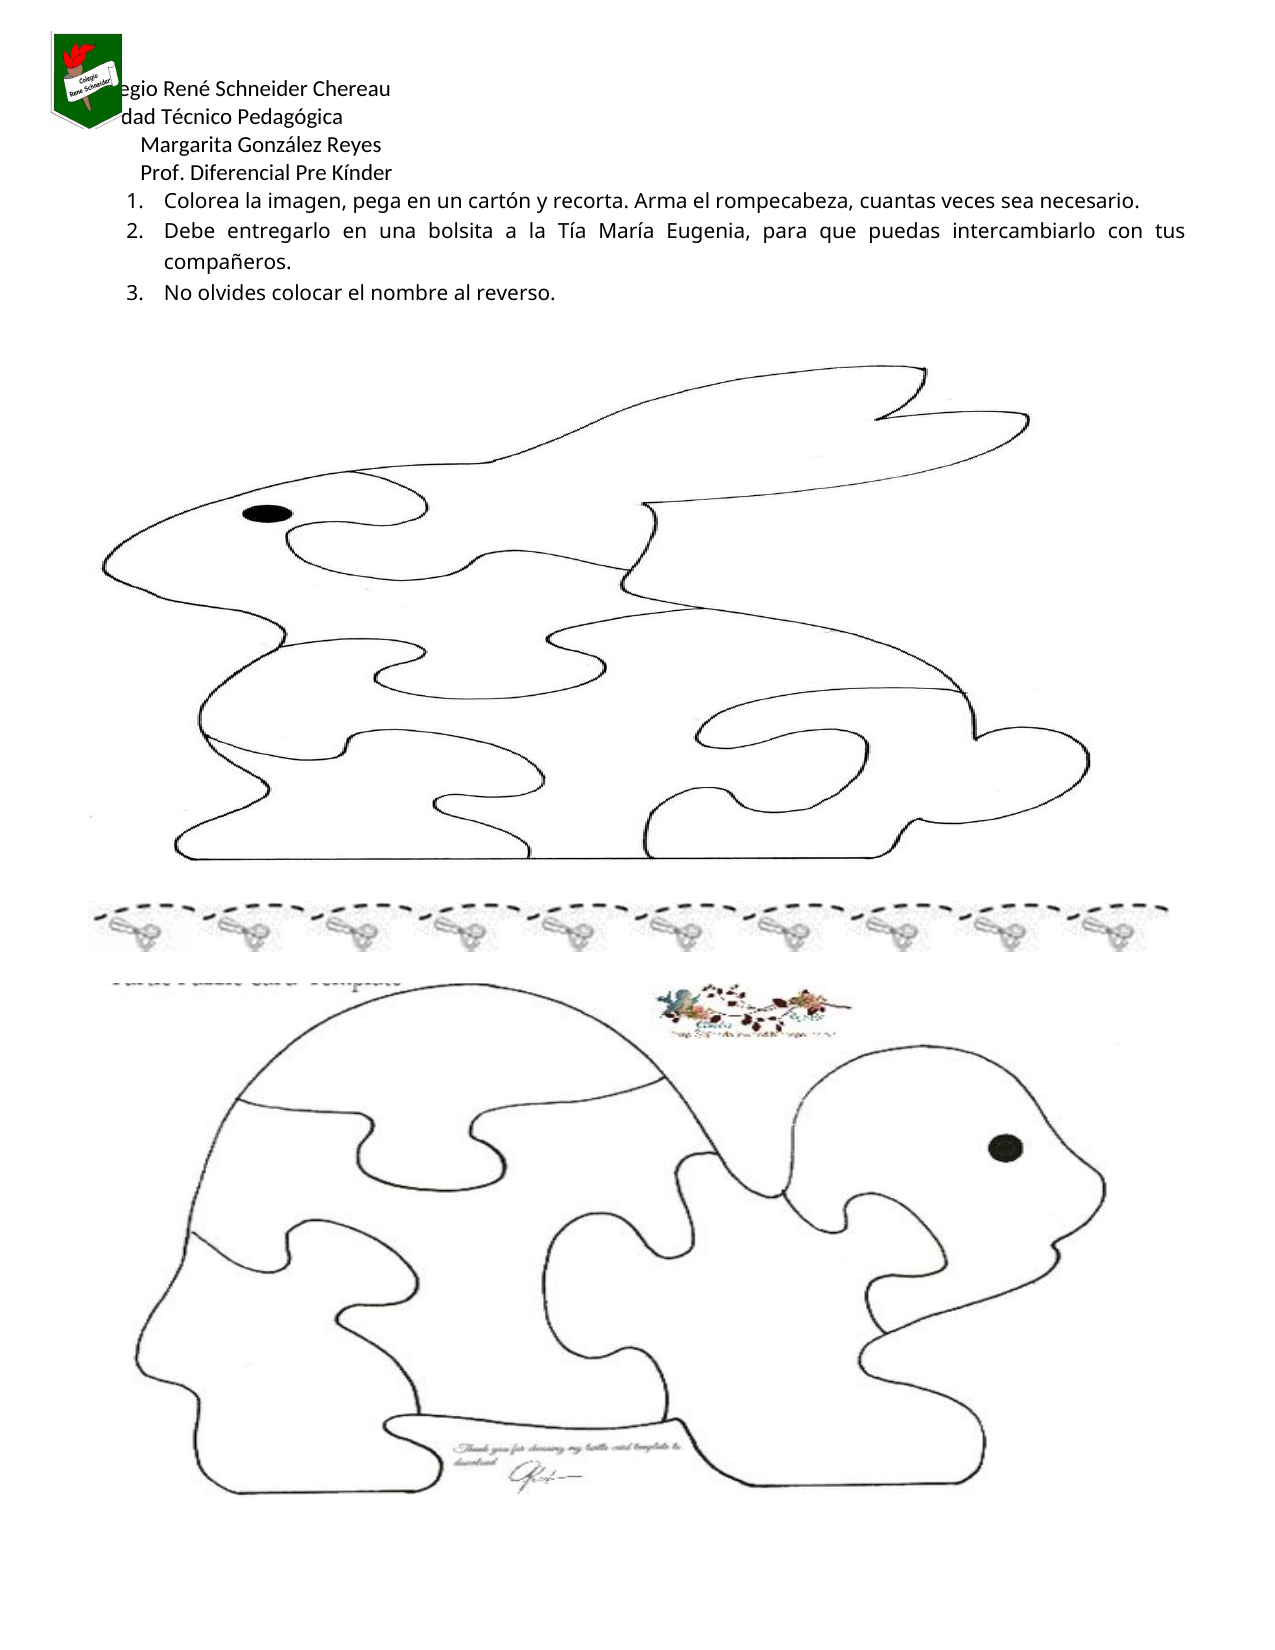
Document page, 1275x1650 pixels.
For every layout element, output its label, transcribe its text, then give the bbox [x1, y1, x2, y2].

list Debe entregarlo en una bolsita a la Tía María Eugenia, para que puedas intercambiarlo con tus compañeros. [126, 217, 1186, 276]
list Colorea la imagen, pega en un cartón y recorta. Arma el rompecabeza, cuantas veces sea necesario. [126, 186, 1186, 214]
picture [88, 983, 1129, 1499]
picture [50, 31, 123, 129]
picture [196, 901, 1169, 952]
list No olvides colocar el nombre al reverso. [126, 278, 1186, 306]
picture [88, 355, 1098, 865]
picture [88, 902, 195, 952]
